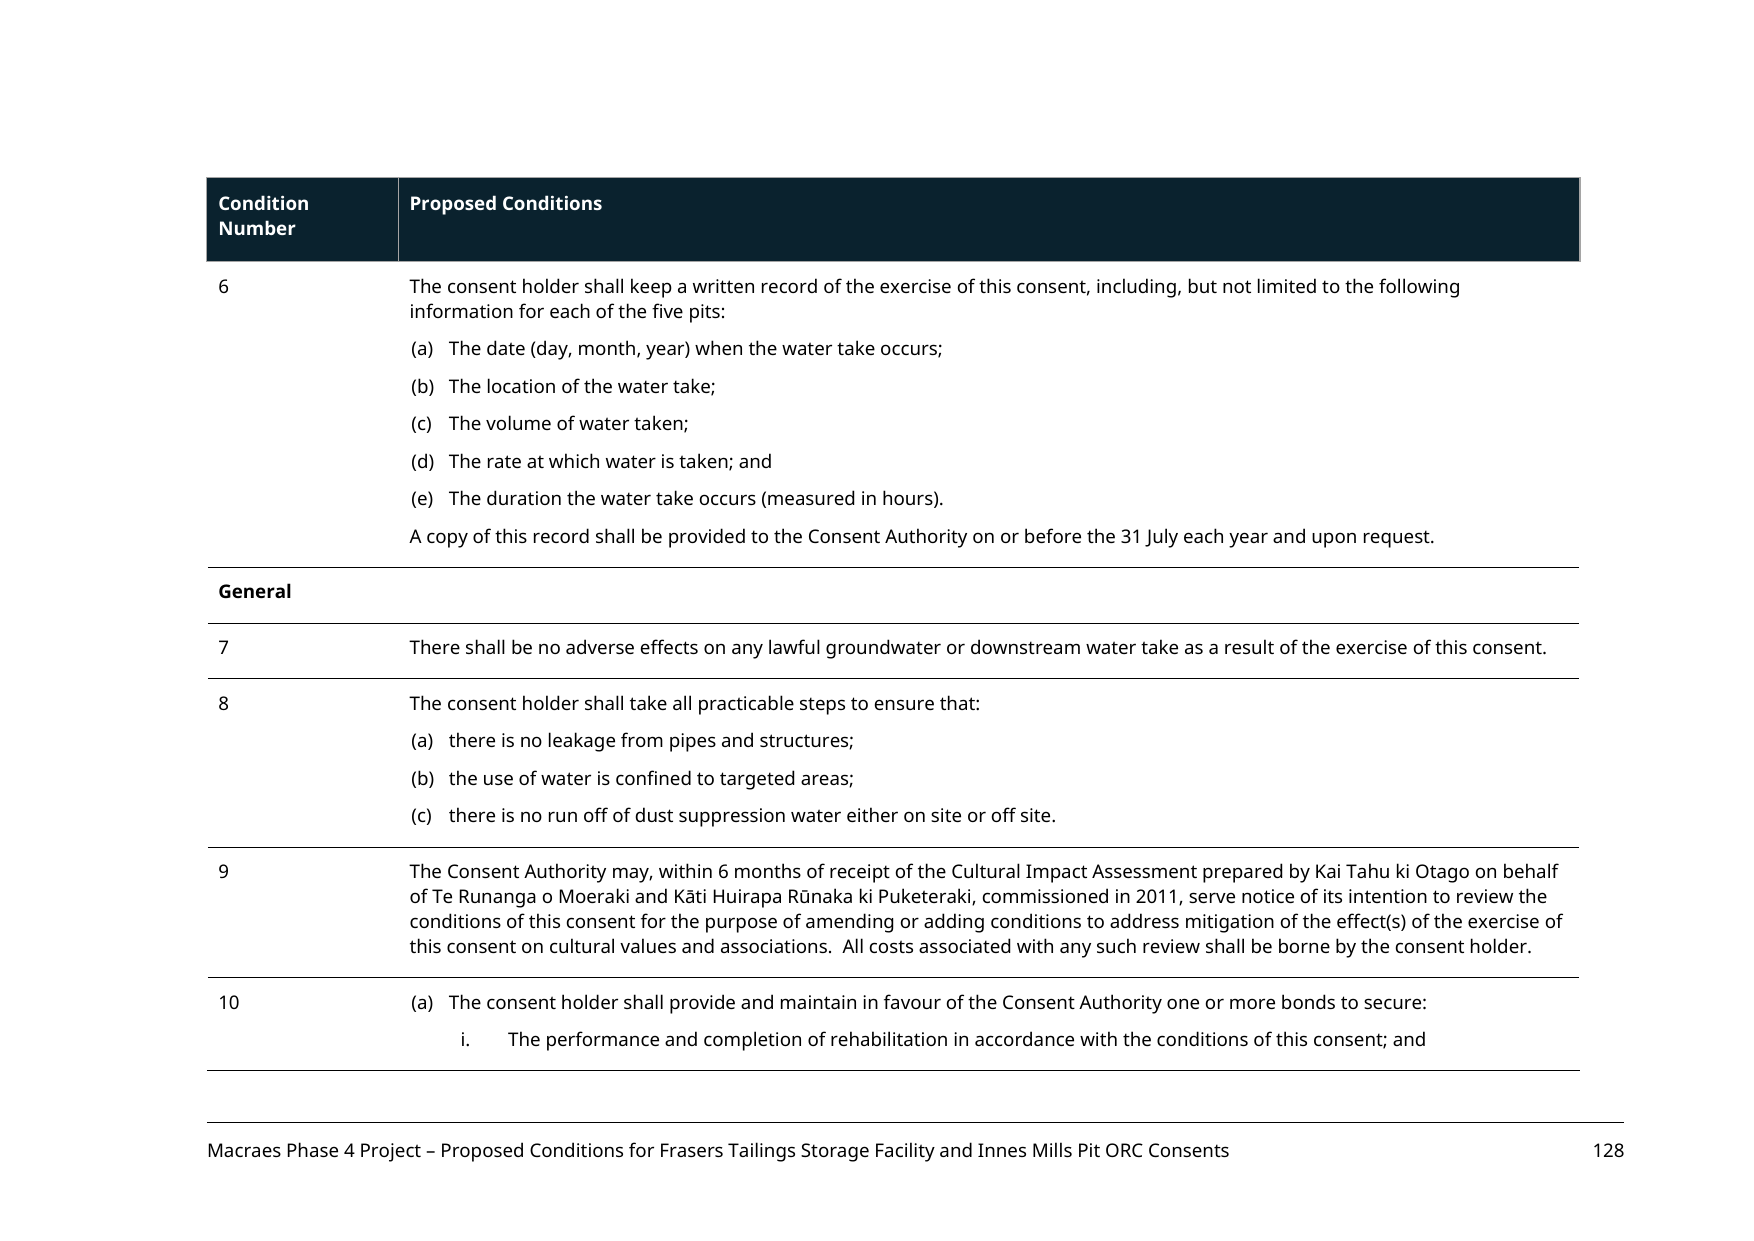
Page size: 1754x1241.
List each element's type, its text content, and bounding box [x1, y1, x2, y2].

table_cell [398, 567, 1580, 622]
table_header Proposed Conditions [399, 178, 1579, 261]
table_cell The consent holder shall take all practicable steps to ensure that: there is no leakage from pipes and structures; the use of water is confined to targeted areas; there is no run off of dust suppression water either on site or off site. [398, 678, 1580, 846]
table_cell The Consent Authority may, within 6 months of receipt of the Cultural Impact Assessment prepared by Kai Tahu ki Otago on behalf of Te Runanga o Moeraki and Kāti Huirapa Rūnaka ki Puketeraki, commissioned in 2011, serve notice of its intention to review the conditions of this consent for the purpose of amending or adding conditions to address mitigation of the effect(s) of the exercise of this consent on cultural values and associations. All costs associated with any such review shall be borne by the consent holder. [398, 846, 1580, 977]
table_cell 7 [207, 624, 398, 678]
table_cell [398, 977, 1580, 1070]
table_header Condition Number [207, 178, 398, 261]
table_cell 8 [207, 679, 398, 846]
table_cell 9 [207, 848, 398, 977]
table_cell 6 [207, 262, 398, 567]
table_cell 10 [207, 978, 398, 1070]
table_cell The consent holder shall keep a written record of the exercise of this consent, including, but not limited to the following information for each of the five pits: The date (day, month, year) when the water take occurs; The location of the water take; The volume of water taken; The rate at which water is taken; and The duration the water take occurs (measured in hours). A copy of this record shall be provided to the Consent Authority on or before the 31 July each year and upon request. [398, 262, 1580, 567]
table_cell General [207, 568, 398, 622]
table_cell There shall be no adverse effects on any lawful groundwater or downstream water take as a result of the exercise of this consent. [398, 623, 1580, 678]
